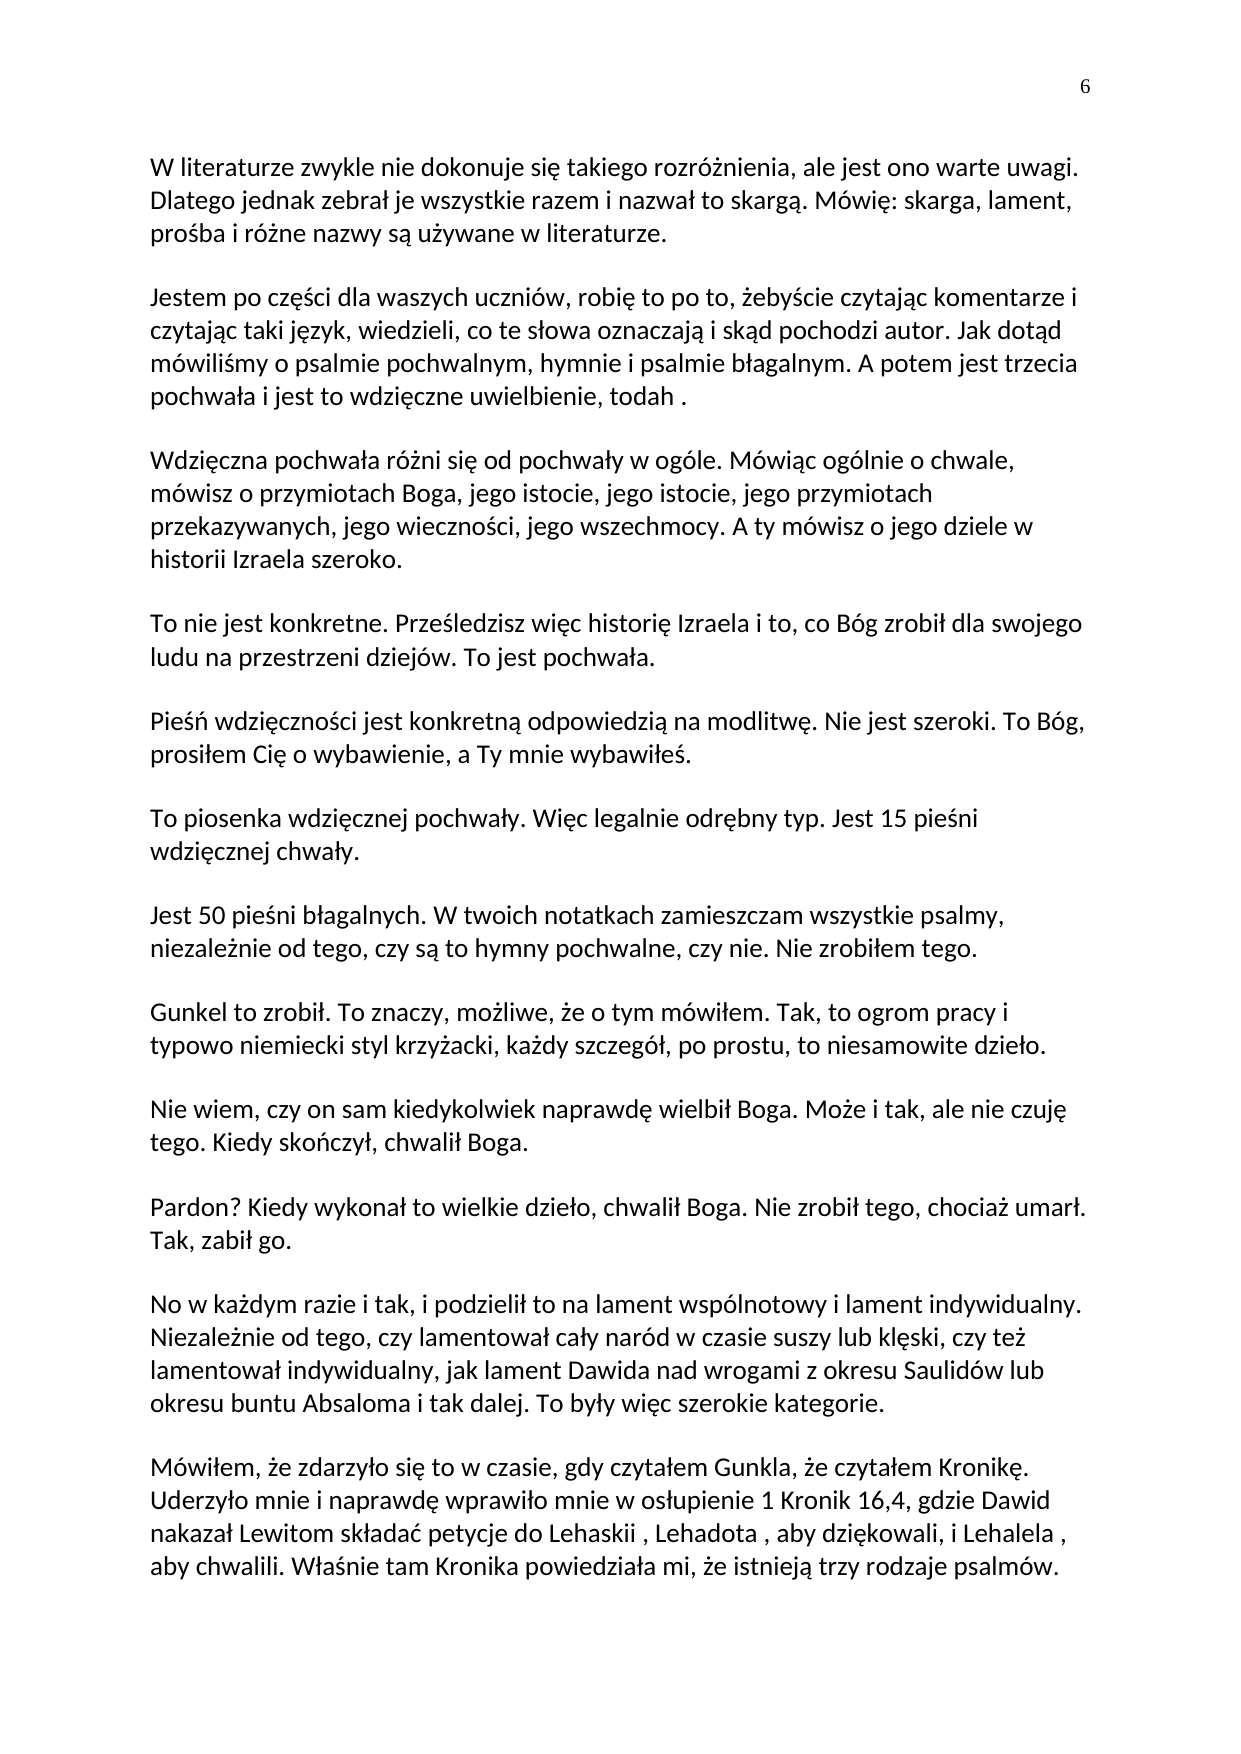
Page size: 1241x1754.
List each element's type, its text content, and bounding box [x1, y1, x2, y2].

text Jest 50 pieśni błagalnych. W twoich notatkach zamieszczam wszystkie psalmy, niezależnie od tego, czy są to hymny pochwalne, czy nie. Nie zrobiłem tego. [150, 898, 1090, 964]
text Nie wiem, czy on sam kiedykolwiek naprawdę wielbił Boga. Może i tak, ale nie czuję tego. Kiedy skończył, chwalił Boga. [150, 1093, 1090, 1159]
text To nie jest konkretne. Prześledzisz więc historię Izraela i to, co Bóg zrobił dla swojego ludu na przestrzeni dziejów. To jest pochwała. [150, 607, 1090, 673]
text Mówiłem, że zdarzyło się to w czasie, gdy czytałem Gunkla, że czytałem Kronikę. Uderzyło mnie i naprawdę wprawiło mnie w osłupienie 1 Kronik 16,4, gdzie Dawid nakazał Lewitom składać petycje do Lehaskii , Lehadota , aby dziękowali, i Lehalela , aby chwalili. Właśnie tam Kronika powiedziała mi, że istnieją trzy rodzaje psalmów. [150, 1450, 1090, 1582]
text To piosenka wdzięcznej pochwały. Więc legalnie odrębny typ. Jest 15 pieśni wdzięcznej chwały. [150, 801, 1090, 867]
text Pieśń wdzięczności jest konkretną odpowiedzią na modlitwę. Nie jest szeroki. To Bóg, prosiłem Cię o wybawienie, a Ty mnie wybawiłeś. [150, 704, 1090, 770]
text Jestem po części dla waszych uczniów, robię to po to, żebyście czytając komentarze i czytając taki język, wiedzieli, co te słowa oznaczają i skąd pochodzi autor. Jak dotąd mówiliśmy o psalmie pochwalnym, hymnie i psalmie błagalnym. A potem jest trzecia pochwała i jest to wdzięczne uwielbienie, todah . [150, 280, 1090, 412]
text Wdzięczna pochwała różni się od pochwały w ogóle. Mówiąc ogólnie o chwale, mówisz o przymiotach Boga, jego istocie, jego istocie, jego przymiotach przekazywanych, jego wieczności, jego wszechmocy. A ty mówisz o jego dziele w historii Izraela szeroko. [150, 443, 1090, 576]
text W literaturze zwykle nie dokonuje się takiego rozróżnienia, ale jest ono warte uwagi. Dlatego jednak zebrał je wszystkie razem i nazwał to skargą. Mówię: skarga, lament, prośba i różne nazwy są używane w literaturze. [150, 150, 1090, 249]
text Pardon? Kiedy wykonał to wielkie dzieło, chwalił Boga. Nie zrobił tego, chociaż umarł. Tak, zabił go. [150, 1190, 1090, 1256]
text No w każdym razie i tak, i podzielił to na lament wspólnotowy i lament indywidualny. Niezależnie od tego, czy lamentował cały naród w czasie suszy lub klęski, czy też lamentował indywidualny, jak lament Dawida nad wrogami z okresu Saulidów lub okresu buntu Absaloma i tak dalej. To były więc szerokie kategorie. [150, 1287, 1090, 1419]
text Gunkel to zrobił. To znaczy, możliwe, że o tym mówiłem. Tak, to ogrom pracy i typowo niemiecki styl krzyżacki, każdy szczegół, po prostu, to niesamowite dzieło. [150, 995, 1090, 1061]
